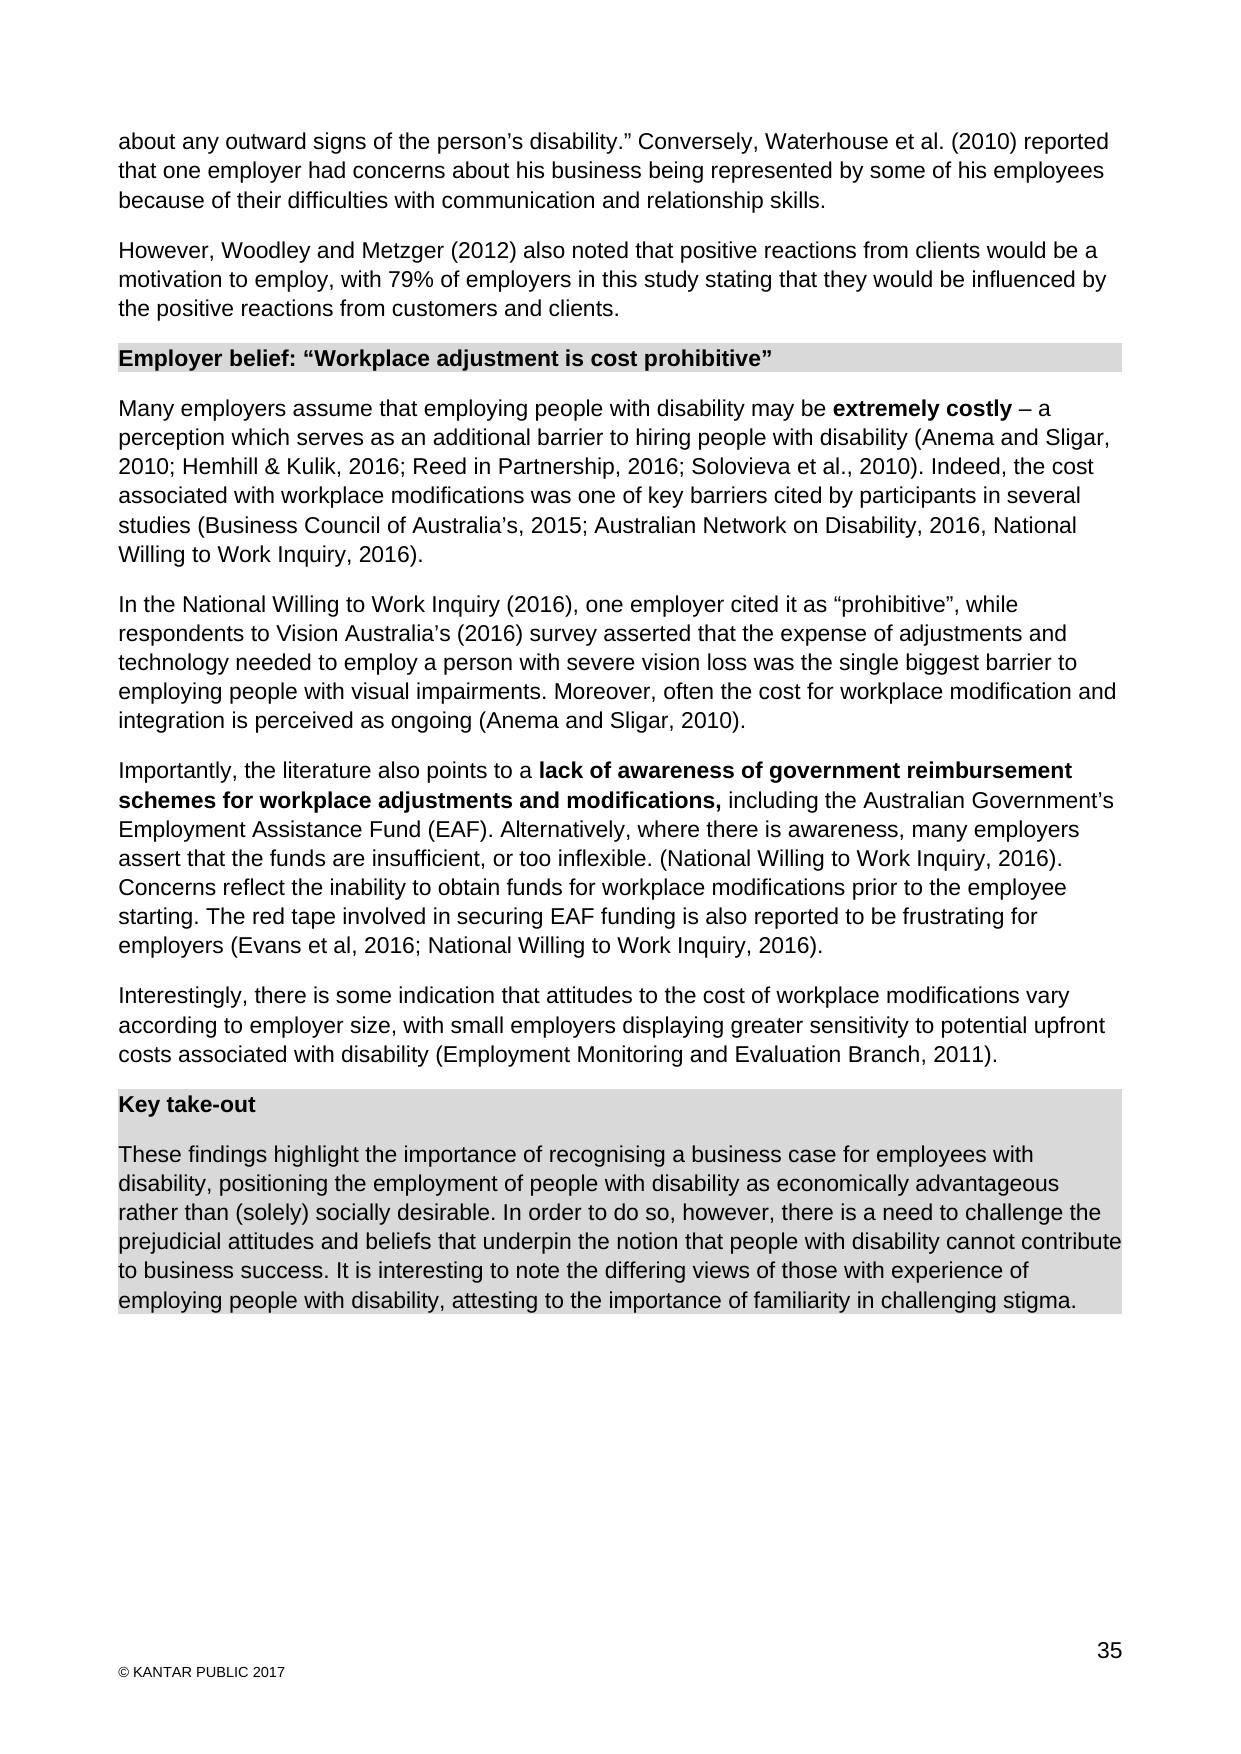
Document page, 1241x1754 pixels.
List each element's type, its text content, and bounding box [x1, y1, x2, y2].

text In the National Willing to Work Inquiry (2016), one employer cited it as “prohibitive”, while respondents to Vision Australia’s (2016) survey asserted that the expense of adjustments and technology needed to employ a person with severe vision loss was the single biggest barrier to employing people with visual impairments. Moreover, often the cost for workplace modification and integration is perceived as ongoing (Anema and Sligar, 2010). [118, 589, 1122, 735]
text Interestingly, there is some indication that attitudes to the cost of workplace modifications vary according to employer size, with small employers displaying greater sensitivity to potential upfront costs associated with disability (Employment Monitoring and Evaluation Branch, 2011). [118, 981, 1122, 1068]
text Many employers assume that employing people with disability may be extremely costly – a perception which serves as an additional barrier to hiring people with disability (Anema and Sligar, 2010; Hemhill & Kulik, 2016; Reed in Partnership, 2016; Solovieva et al., 2010). Indeed, the cost associated with workplace modifications was one of key barriers cited by participants in several studies (Business Council of Australia’s, 2015; Australian Network on Disability, 2016, National Willing to Work Inquiry, 2016). [118, 393, 1122, 568]
text These findings highlight the importance of recognising a business case for employees with disability, positioning the employment of people with disability as economically advantageous rather than (solely) socially desirable. In order to do so, however, there is a need to challenge the prejudicial attitudes and beliefs that underpin the notion that people with disability cannot contribute to business success. It is interesting to note the differing views of those with experience of employing people with disability, attesting to the importance of familiarity in challenging stigma. [118, 1139, 1122, 1314]
text Importantly, the literature also points to a lack of awareness of government reimbursement schemes for workplace adjustments and modifications, including the Australian Government’s Employment Assistance Fund (EAF). Alternatively, where there is awareness, many employers assert that the funds are insufficient, or too inflexible. (National Willing to Work Inquiry, 2016). Concerns reflect the inability to obtain funds for workplace modifications prior to the employee starting. The red tape involved in securing EAF funding is also reported to be frustrating for employers (Evans et al, 2016; National Willing to Work Inquiry, 2016). [118, 756, 1122, 960]
text However, Woodley and Metzger (2012) also noted that positive reactions from clients would be a motivation to employ, with 79% of employers in this study stating that they would be influenced by the positive reactions from customers and clients. [118, 235, 1122, 322]
text Key take-out [118, 1089, 1122, 1118]
text Employer belief: “Workplace adjustment is cost prohibitive” [118, 343, 1122, 372]
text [118, 126, 1122, 214]
